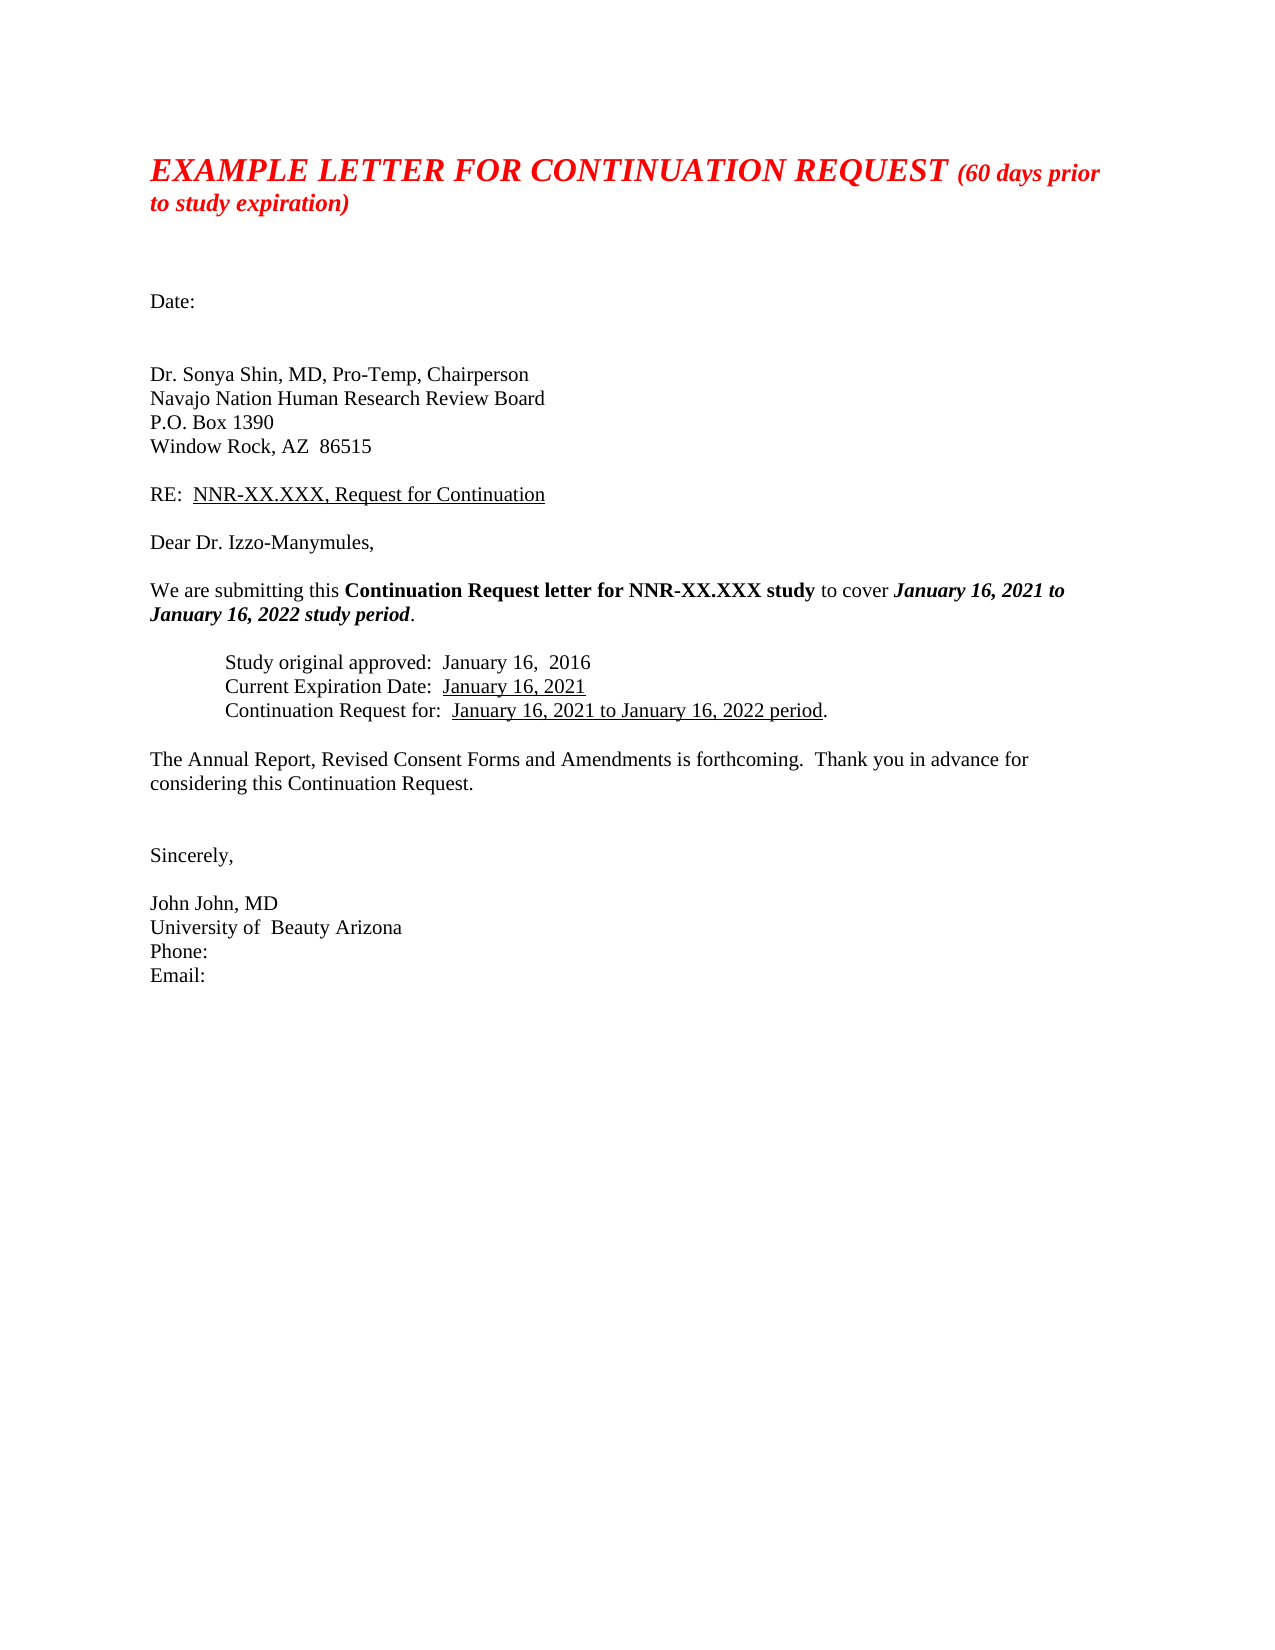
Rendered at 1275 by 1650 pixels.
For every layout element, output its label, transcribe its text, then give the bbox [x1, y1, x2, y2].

text Date: [150, 289, 1125, 313]
text Study original approved: January 16, 2016 [150, 650, 1125, 674]
text University of Beauty Arizona [150, 915, 1125, 939]
text Current Expiration Date: January 16, 2021 [150, 674, 1125, 698]
text EXAMPLE LETTER FOR CONTINUATION REQUEST (60 days prior to study expiration) [150, 150, 1125, 217]
text Email: [150, 963, 1125, 987]
text Dear Dr. Izzo-Manymules, [150, 530, 1125, 554]
text Phone: [150, 939, 1125, 963]
text John John, MD [150, 891, 1125, 915]
text RE: NNR-XX.XXX, Request for Continuation [150, 482, 1125, 506]
text Navajo Nation Human Research Review Board [150, 386, 1125, 409]
text P.O. Box 1390 [150, 409, 1125, 434]
text Dr. Sonya Shin, MD, Pro-Temp, Chairperson [150, 361, 1125, 386]
text The Annual Report, Revised Consent Forms and Amendments is forthcoming. Thank you in advance for considering this Continuation Request. [150, 746, 1125, 794]
text Window Rock, AZ 86515 [150, 434, 1125, 458]
text Sincerely, [150, 843, 1125, 867]
text Continuation Request for: January 16, 2021 to January 16, 2022 period. [150, 698, 1125, 722]
text We are submitting this Continuation Request letter for NNR-XX.XXX study to cover January 16, 2021 to January 16, 2022 study period. [150, 578, 1125, 626]
